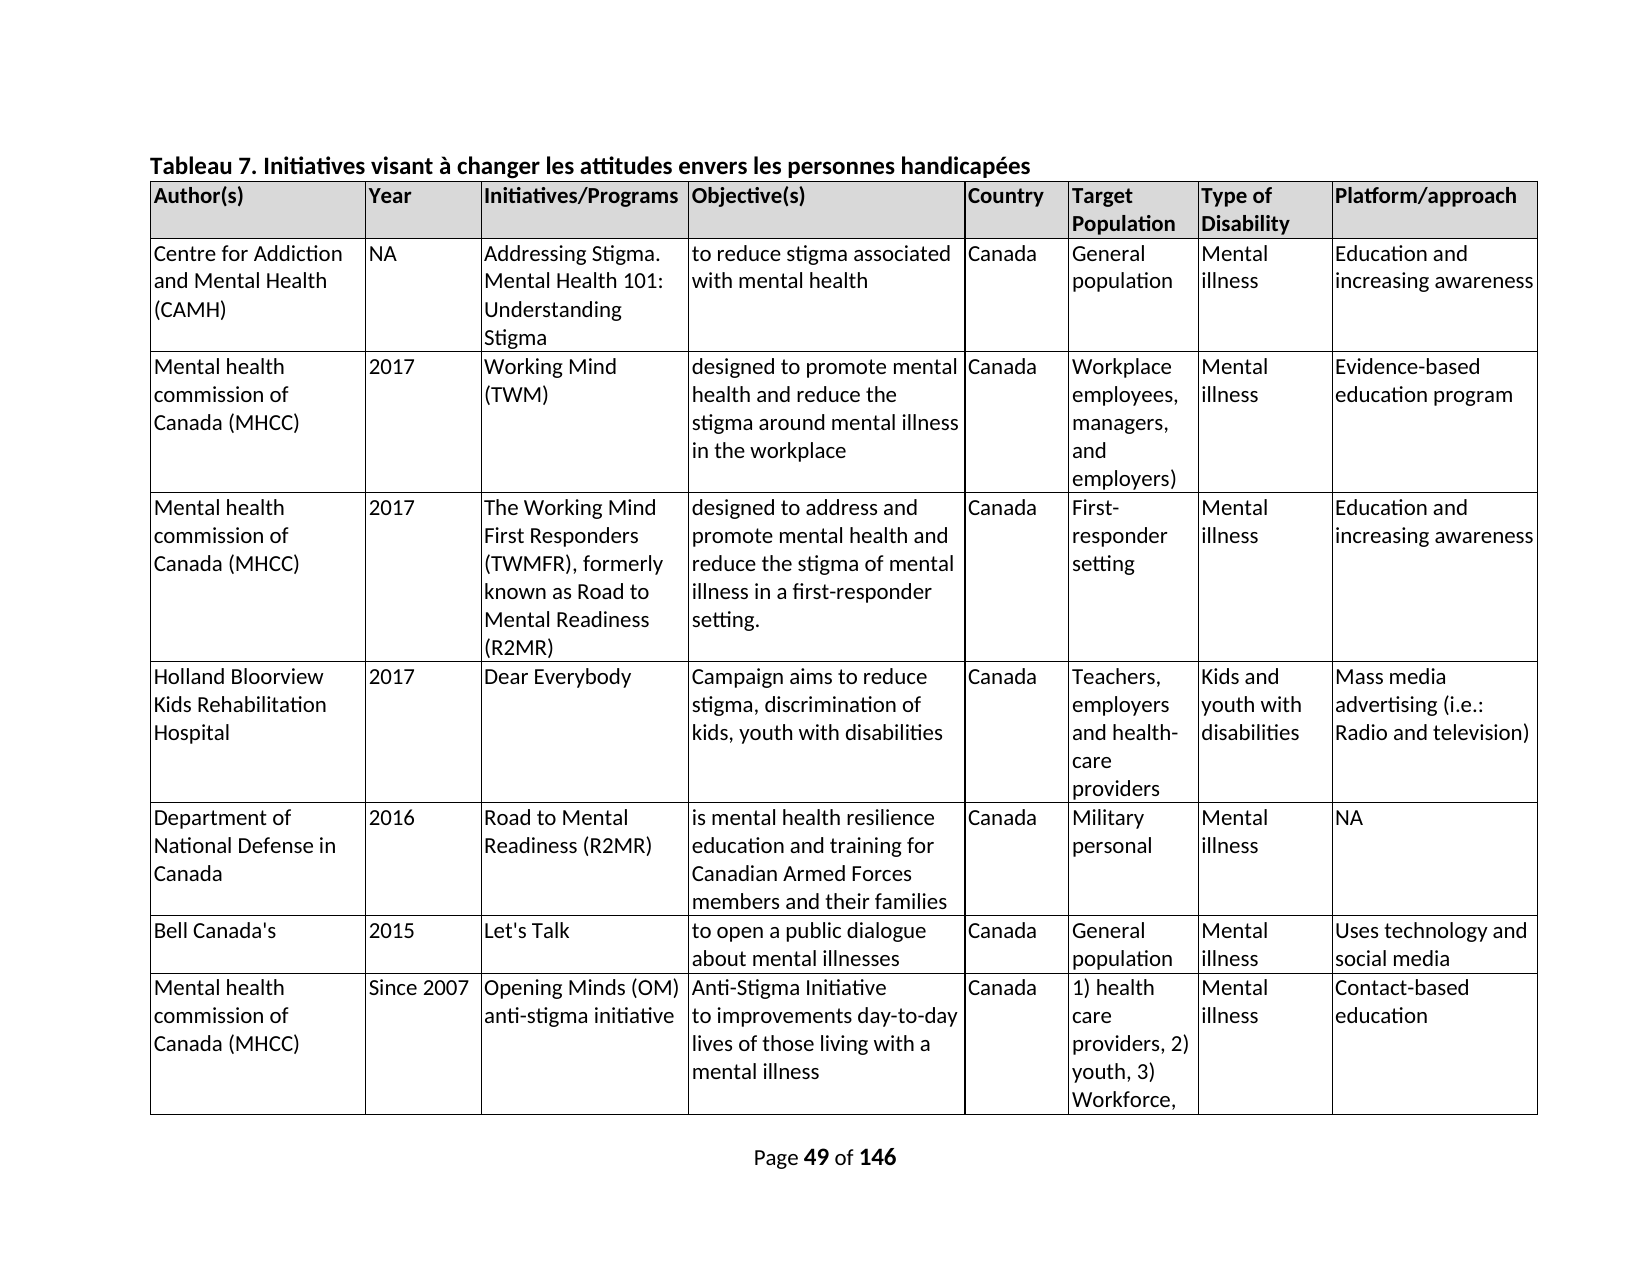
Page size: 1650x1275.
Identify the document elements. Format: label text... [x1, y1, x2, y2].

table_cell Working Mind (TWM) [482, 352, 688, 492]
table_cell Education and increasing awareness [1333, 493, 1537, 661]
table_cell Mental illness [1199, 493, 1332, 661]
table_header Year [366, 182, 481, 238]
table_cell Mental illness [1199, 239, 1332, 351]
table_cell Canada [966, 916, 1068, 972]
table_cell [689, 974, 964, 1113]
table_cell Workplace employees, managers, and employers) [1069, 352, 1198, 492]
table_header Country [966, 182, 1068, 238]
table_cell Mental health commission of Canada (MHCC) [151, 493, 365, 661]
table_cell Canada [966, 352, 1068, 492]
table_cell Contact-based education [1333, 974, 1537, 1113]
table_cell Road to Mental Readiness (R2MR) [482, 803, 688, 915]
table_header Objective(s) [689, 182, 964, 238]
table_cell Canada [966, 662, 1068, 802]
table_cell Evidence-based education program [1333, 352, 1537, 492]
table_cell Campaign aims to reduce stigma, discrimination of kids, youth with disabilities [689, 662, 964, 802]
table_cell Addressing Stigma. Mental Health 101: Understanding Stigma [482, 239, 688, 351]
table_cell designed to promote mental health and reduce the stigma around mental illness in the workplace [689, 352, 964, 492]
table_cell General population [1069, 239, 1198, 351]
table_cell Education and increasing awareness [1333, 239, 1537, 351]
table_cell Dear Everybody [482, 662, 688, 802]
table_cell Bell Canada's [151, 916, 365, 972]
text Tableau 7. Initiatives visant à changer les attitudes envers les personnes handicapées [150, 150, 1500, 181]
table_header Author(s) [151, 182, 365, 238]
table_cell 2017 [366, 493, 481, 661]
table_cell Canada [966, 974, 1068, 1113]
table_cell Teachers, employers and health-care providers [1112, 662, 1198, 802]
table_cell Centre for Addiction and Mental Health (CAMH) [151, 239, 365, 351]
table_header Initiatives/Programs [482, 182, 688, 238]
table_cell Canada [966, 803, 1068, 915]
table_cell Canada [966, 239, 1068, 351]
table_cell Department of National Defense in Canada [151, 803, 365, 915]
table_cell Holland Bloorview Kids Rehabilitation Hospital [151, 662, 365, 802]
table_cell Uses technology and social media [1450, 916, 1537, 972]
table_header Platform/approach [1333, 182, 1537, 238]
table_cell 1) health care providers, 2) youth, 3) Workforce, 4) media [1069, 974, 1198, 1113]
table_cell Mental illness [1199, 803, 1332, 915]
table_cell designed to address and promote mental health and reduce the stigma of mental illness in a first-responder setting. [689, 493, 964, 661]
table_cell NA [366, 239, 481, 351]
table_cell 2016 [366, 803, 481, 915]
table_cell Mental illness [1199, 916, 1332, 972]
table_cell NA [1333, 803, 1537, 915]
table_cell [482, 974, 688, 1113]
table_cell The Working Mind First Responders (TWMFR), formerly known as Road to Mental Readiness (R2MR) [482, 493, 688, 661]
table_header Target Population [1069, 182, 1198, 238]
table_cell to reduce stigma associated with mental health [689, 239, 964, 351]
table_header Type of Disability [1199, 182, 1332, 238]
table_cell Mass media advertising (i.e.: Radio and television) [1333, 662, 1537, 802]
table_cell 2017 [366, 662, 481, 802]
table_cell Mental illness [1199, 974, 1332, 1113]
table_cell Canada [966, 493, 1068, 661]
table_cell Military personal [1069, 803, 1198, 915]
table_cell 2017 [366, 352, 481, 492]
table_cell to open a public dialogue about mental illnesses [900, 916, 964, 972]
table_cell Since 2007 [366, 974, 481, 1113]
table_cell Kids and youth with disabilities [1199, 662, 1332, 802]
table_cell is mental health resilience education and training for Canadian Armed Forces members and their families [689, 803, 964, 915]
table_cell Mental illness [1199, 352, 1332, 492]
table_cell General population [1069, 916, 1198, 972]
table_cell 2015 [366, 916, 481, 972]
table_cell Mental health commission of Canada (MHCC) [151, 352, 365, 492]
table_cell Let's Talk [482, 916, 688, 972]
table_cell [151, 974, 365, 1113]
table_cell First-responder setting [1069, 493, 1198, 661]
